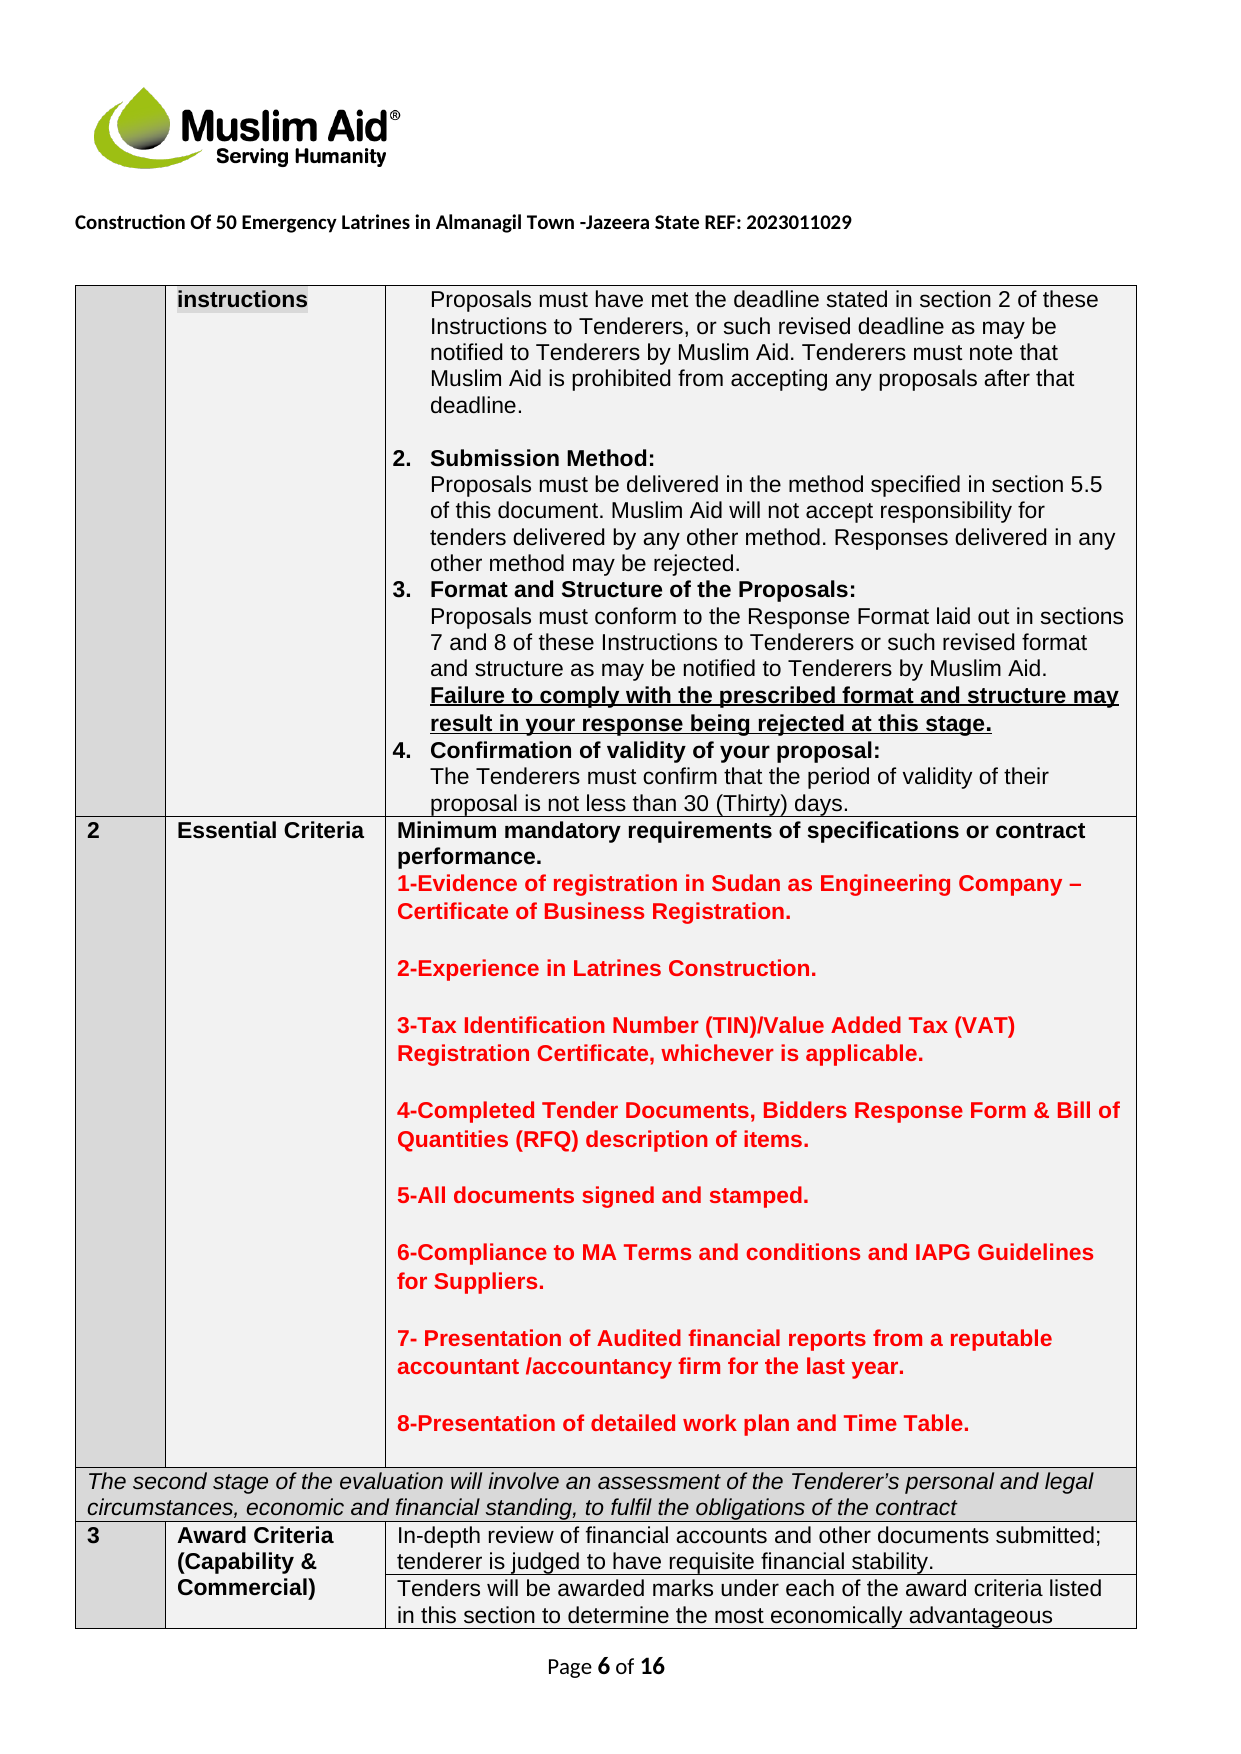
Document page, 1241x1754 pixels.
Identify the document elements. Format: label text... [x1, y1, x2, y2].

table_cell Essential Criteria [166, 817, 385, 1467]
table_cell 2 [76, 817, 165, 1467]
table_cell In-depth review of financial accounts and other documents submitted; tenderer is judged to have requisite financial stability. [386, 1522, 1136, 1574]
table_cell 1 [76, 286, 165, 816]
table_cell Minimum mandatory requirements of specifications or contract performance. 1-Evidence of registration in Sudan as Engineering Company –Certificate of Business Registration. 2-Experience in Latrines Construction. 3-Tax Identification Number (TIN)/Value Added Tax (VAT) Registration Certificate, whichever is applicable. 4-Completed Tender Documents, Bidders Response Form & Bill of Quantities (RFQ) description of items. 5-All documents signed and stamped. 6-Compliance to MA Terms and conditions and IAPG Guidelines for Suppliers. 7- Presentation of Audited financial reports from a reputable accountant /accountancy firm for the last year. 8-Presentation of detailed work plan and Time Table. [386, 817, 1136, 1467]
picture [75, 73, 415, 184]
table_cell 3 [76, 1522, 165, 1628]
table_cell Award Criteria (Capability & Commercial) [166, 1522, 385, 1628]
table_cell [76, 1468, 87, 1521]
table_cell Administrative instructions [166, 286, 385, 816]
